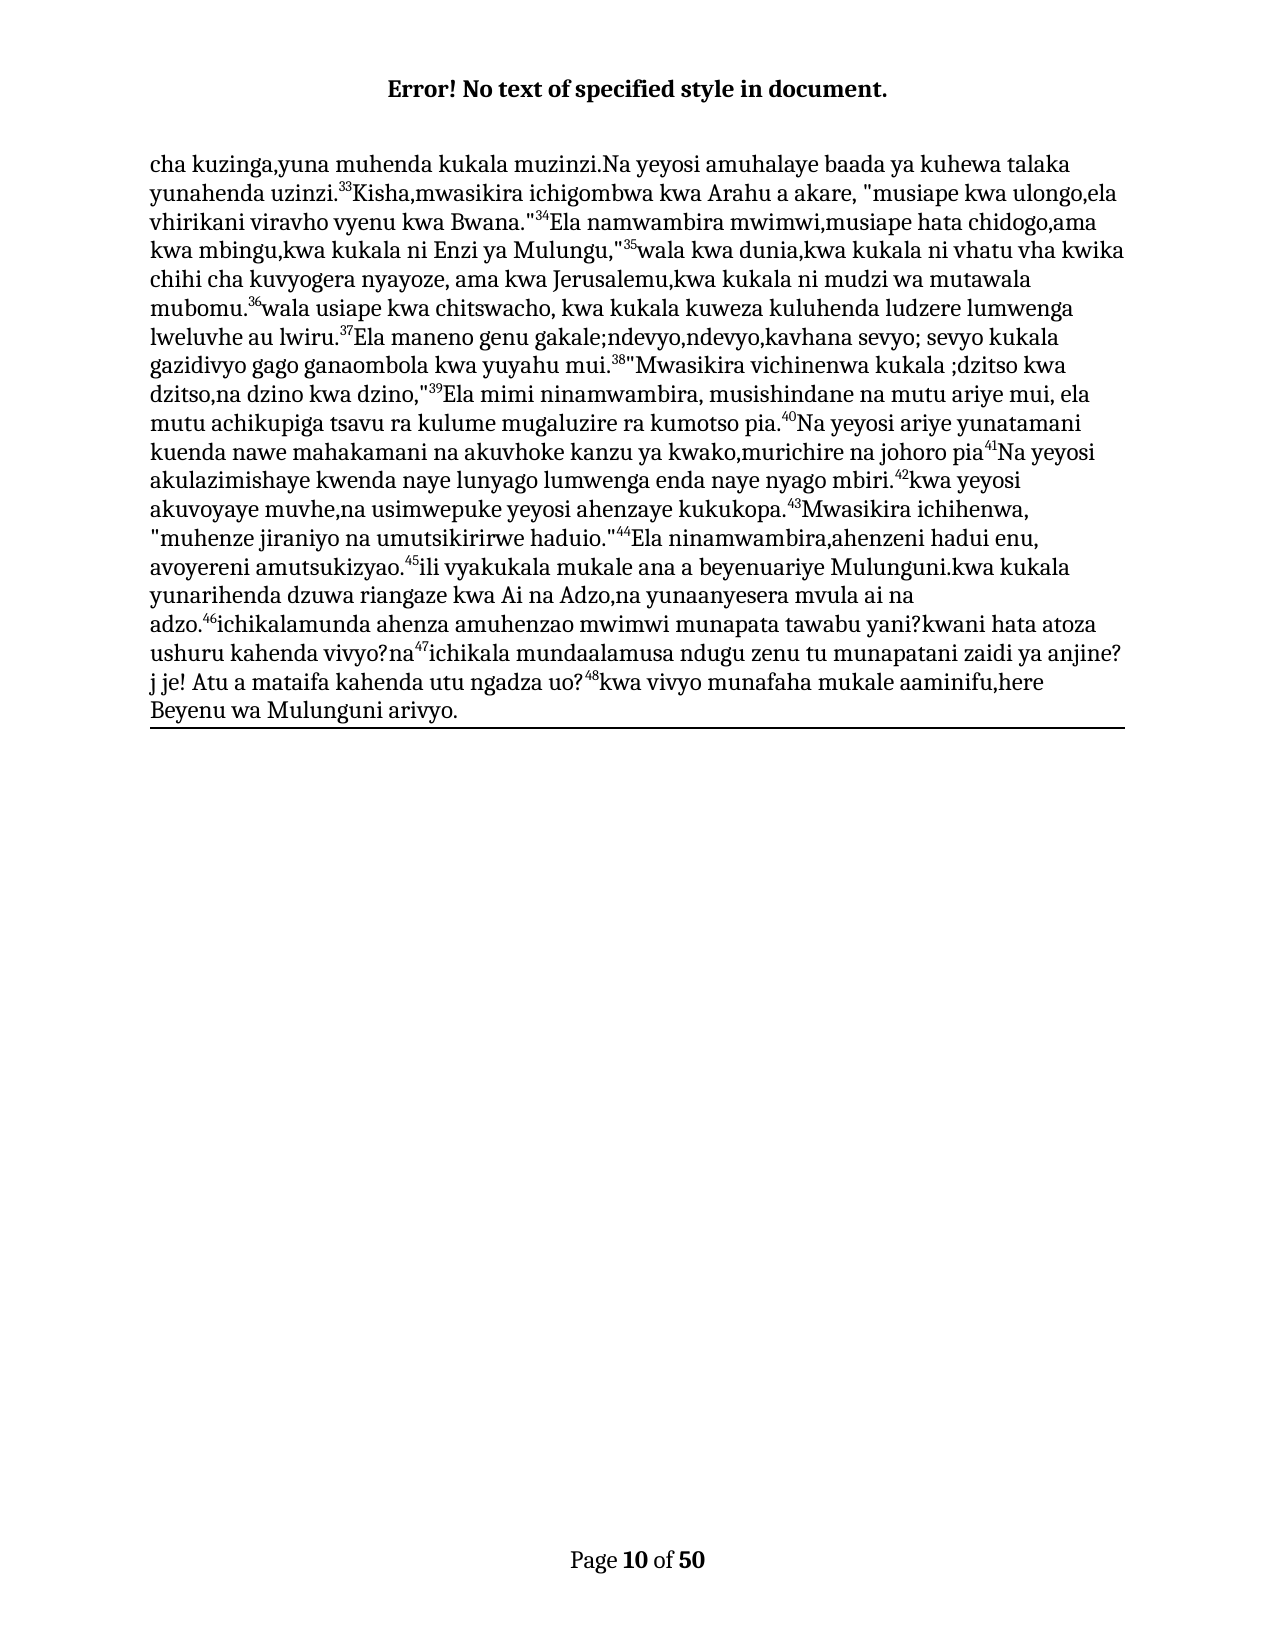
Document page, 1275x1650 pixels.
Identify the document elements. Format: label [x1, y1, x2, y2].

text [150, 150, 1125, 727]
